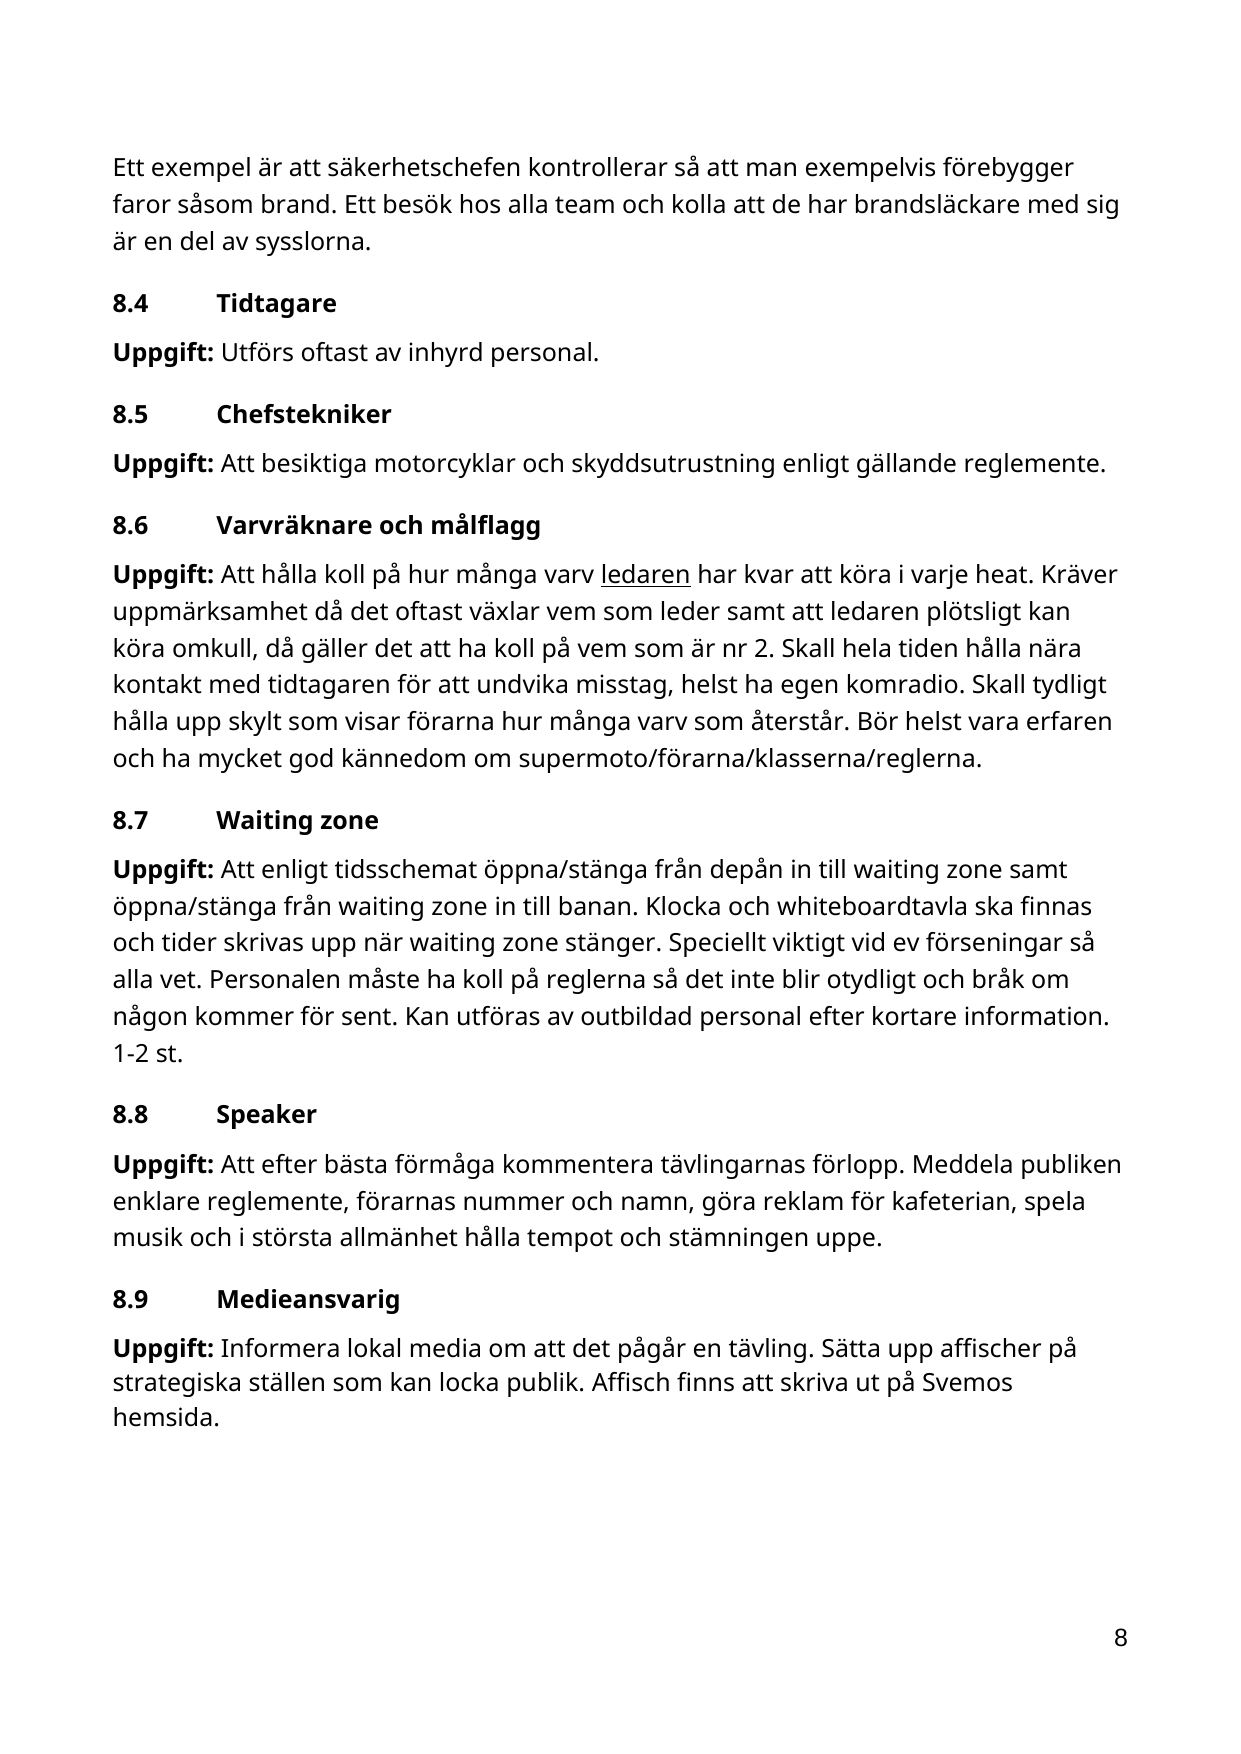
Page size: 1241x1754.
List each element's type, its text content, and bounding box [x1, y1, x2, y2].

subtitle Waiting zone [112, 802, 1128, 836]
subtitle Chefstekniker [112, 396, 1128, 430]
text Uppgift: Informera lokal media om att det pågår en tävling. Sätta upp affischer på strategiska ställen som kan locka publik. Affisch finns att skriva ut på Svemos hemsida. [112, 1331, 1128, 1433]
subtitle Tidtagare [112, 285, 1128, 319]
text Uppgift: Att hålla koll på hur många varv ledaren har kvar att köra i varje heat. Kräver uppmärksamhet då det oftast växlar vem som leder samt att ledaren plötsligt kan köra omkull, då gäller det att ha koll på vem som är nr 2. Skall hela tiden hålla nära kontakt med tidtagaren för att undvika misstag, helst ha egen komradio. Skall tydligt hålla upp skylt som visar förarna hur många varv som återstår. Bör helst vara erfaren och ha mycket god kännedom om supermoto/förarna/klasserna/reglerna. [112, 557, 1128, 774]
subtitle Speaker [112, 1097, 1128, 1131]
text Uppgift: Att besiktiga motorcyklar och skyddsutrustning enligt gällande reglemente. [112, 446, 1128, 480]
subtitle Medieansvarig [112, 1282, 1128, 1316]
text Uppgift: Att efter bästa förmåga kommentera tävlingarnas förlopp. Meddela publiken enklare reglemente, förarnas nummer och namn, göra reklam för kafeterian, spela musik och i största allmänhet hålla tempot och stämningen uppe. [112, 1146, 1128, 1254]
text Uppgift: Att enligt tidsschemat öppna/stänga från depån in till waiting zone samt öppna/stänga från waiting zone in till banan. Klocka och whiteboardtavla ska finnas och tider skrivas upp när waiting zone stänger. Speciellt viktigt vid ev förseningar så alla vet. Personalen måste ha koll på reglerna så det inte blir otydligt och bråk om någon kommer för sent. Kan utföras av outbildad personal efter kortare information. 1-2 st. [112, 852, 1128, 1069]
subtitle Varvräknare och målflagg [112, 507, 1128, 541]
text Ett exempel är att säkerhetschefen kontrollerar så att man exempelvis förebygger faror såsom brand. Ett besök hos alla team och kolla att de har brandsläckare med sig är en del av sysslorna. [112, 150, 1128, 258]
text Uppgift: Utförs oftast av inhyrd personal. [112, 334, 1128, 369]
